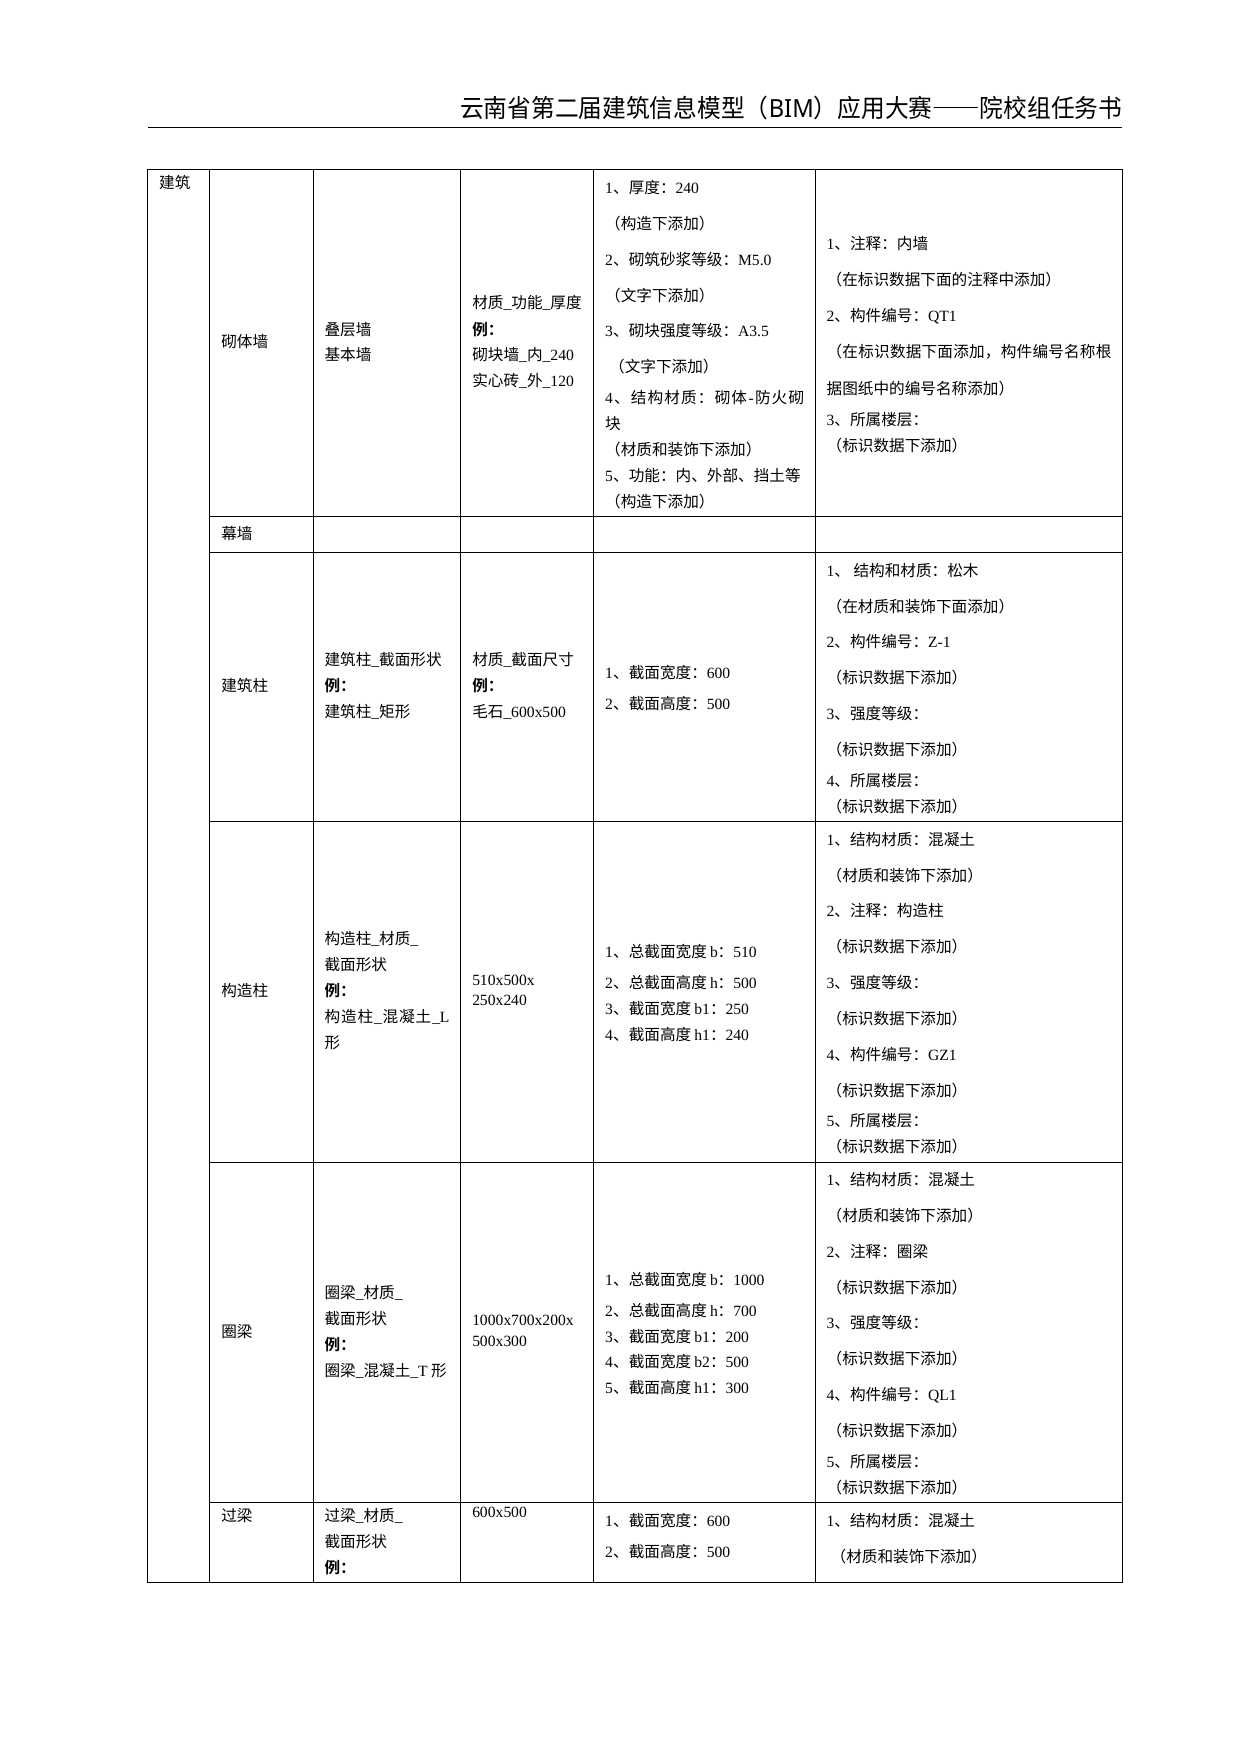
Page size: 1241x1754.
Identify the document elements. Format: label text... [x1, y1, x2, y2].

table_cell 1、总截面宽度b：510 2、总截面高度h：500 3、截面宽度b1：250 4、截面高度h1：240 [594, 822, 815, 1162]
table_cell [314, 517, 460, 552]
table_cell 600x500 [461, 1503, 593, 1582]
table_cell 圈梁 [210, 1163, 313, 1502]
table_cell 1、厚度：240 （构造下添加） 2、砌筑砂浆等级：M5.0 （文字下添加） 3、砌块强度等级：A3.5 （文字下添加） 4、结构材质：砌体-防火砌块 （材质和装饰下添加） 5、功能：内、外部、挡土等 （构造下添加） [594, 170, 815, 516]
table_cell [594, 1503, 815, 1582]
table_cell 1、结构材质：混凝土 （材质和装饰下添加） 2、注释：圈梁 （标识数据下添加） 3、强度等级： （标识数据下添加） 4、构件编号：QL1 （标识数据下添加） 5、所属楼层： （标识数据下添加） [816, 1163, 1122, 1502]
table_cell [461, 517, 593, 552]
table_cell 1、注释：内墙 （在标识数据下面的注释中添加） 2、构件编号：QT1 （在标识数据下面添加，构件编号名称根据图纸中的编号名称添加） 3、所属楼层： （标识数据下添加） [816, 170, 1122, 516]
table_cell 1、 结构和材质：松木 （在材质和装饰下面添加） 2、构件编号：Z-1 （标识数据下添加） 3、强度等级： （标识数据下添加） 4、所属楼层： （标识数据下添加） [816, 553, 1122, 821]
table_cell 叠层墙 基本墙 [314, 170, 460, 516]
table_cell 510x500x 250x240 [461, 822, 593, 1162]
table_cell [594, 517, 815, 552]
table_cell 幕墙 [210, 517, 313, 552]
table_cell 建筑柱_截面形状 例： 建筑柱_矩形 [314, 553, 460, 821]
table_cell 构造柱_材质_ 截面形状 例： 构造柱_混凝土_L形 [314, 822, 460, 1162]
table_cell 1、总截面宽度b：1000 2、总截面高度h：700 3、截面宽度b1：200 4、截面宽度b2：500 5、截面高度h1：300 [594, 1163, 815, 1502]
table_cell 砌体墙 [210, 170, 313, 516]
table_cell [314, 1503, 460, 1582]
table_cell 1、结构材质：混凝土 （材质和装饰下添加） 2、注释：构造柱 （标识数据下添加） 3、强度等级： （标识数据下添加） 4、构件编号：GZ1 （标识数据下添加） 5、所属楼层： （标识数据下添加） [816, 822, 1122, 1162]
table_cell 1、截面宽度：600 2、截面高度：500 [594, 553, 815, 821]
table_cell 圈梁_材质_ 截面形状 例： 圈梁_混凝土_T形 [314, 1163, 460, 1502]
table_cell 建筑 [148, 170, 209, 1582]
table_cell 材质_截面尺寸 例： 毛石_600x500 [461, 553, 593, 821]
table_cell 材质_功能_厚度 例： 砌块墙_内_240 实心砖_外_120 [461, 170, 593, 516]
table_cell [816, 517, 1122, 552]
table_cell 1000x700x200x 500x300 [461, 1163, 593, 1502]
table_cell 构造柱 [210, 822, 313, 1162]
table_cell 过梁 [210, 1503, 313, 1582]
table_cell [816, 1503, 1122, 1582]
table_cell 建筑柱 [210, 553, 313, 821]
